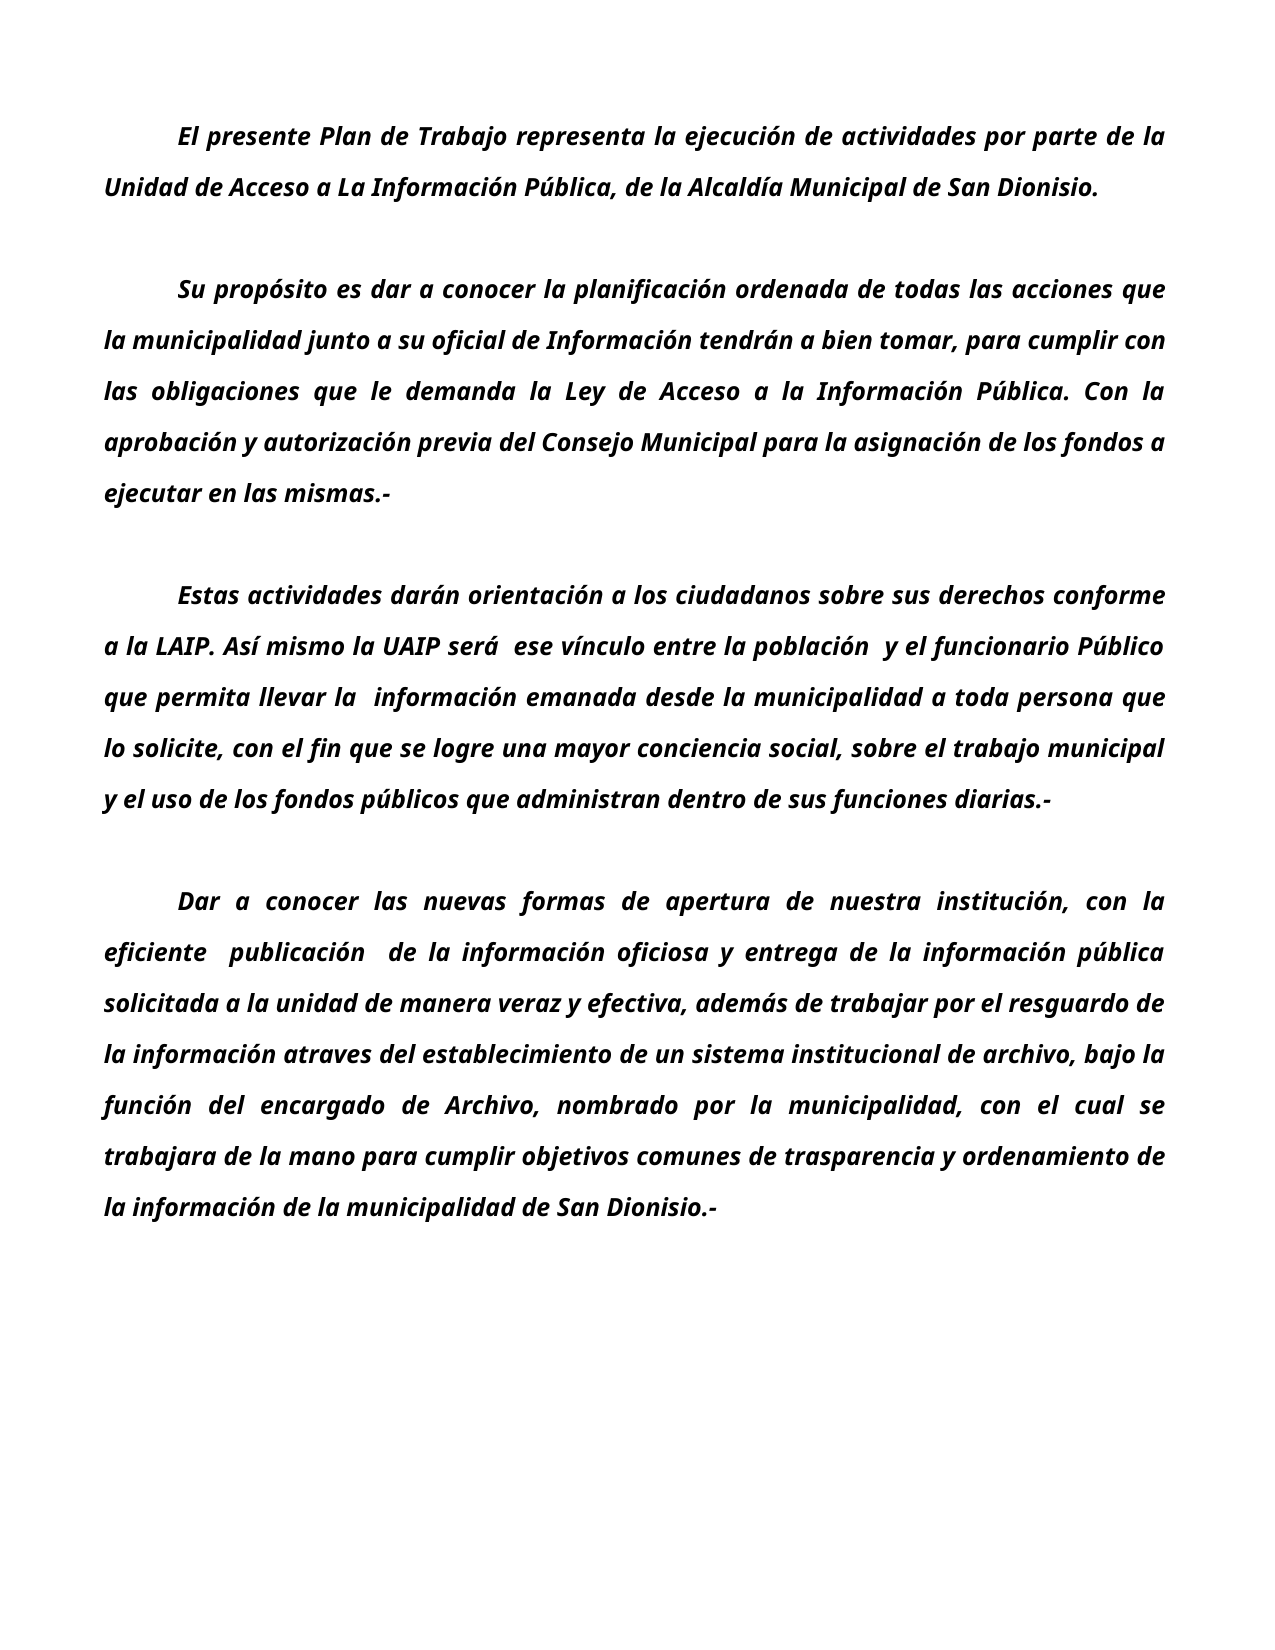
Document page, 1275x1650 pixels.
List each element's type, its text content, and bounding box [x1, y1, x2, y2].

text Dar a conocer las nuevas formas de apertura de nuestra institución, con la eficiente publicación de la información oficiosa y entrega de la información pública solicitada a la unidad de manera veraz y efectiva, además de trabajar por el resguardo de la información atraves del establecimiento de un sistema institucional de archivo, bajo la función del encargado de Archivo, nombrado por la municipalidad, con el cual se trabajara de la mano para cumplir objetivos comunes de trasparencia y ordenamiento de la información de la municipalidad de San Dionisio.- [103, 884, 1167, 1224]
text El presente Plan de Trabajo representa la ejecución de actividades por parte de la Unidad de Acceso a La Información Pública, de la Alcaldía Municipal de San Dionisio. [103, 118, 1167, 203]
text Su propósito es dar a conocer la planificación ordenada de todas las acciones que la municipalidad junto a su oficial de Información tendrán a bien tomar, para cumplir con las obligaciones que le demanda la Ley de Acceso a la Información Pública. Con la aprobación y autorización previa del Consejo Municipal para la asignación de los fondos a ejecutar en las mismas.- [103, 271, 1167, 509]
text Estas actividades darán orientación a los ciudadanos sobre sus derechos conforme a la LAIP. Así mismo la UAIP será ese vínculo entre la población y el funcionario Público que permita llevar la información emanada desde la municipalidad a toda persona que lo solicite, con el fin que se logre una mayor conciencia social, sobre el trabajo municipal y el uso de los fondos públicos que administran dentro de sus funciones diarias.- [103, 578, 1167, 816]
